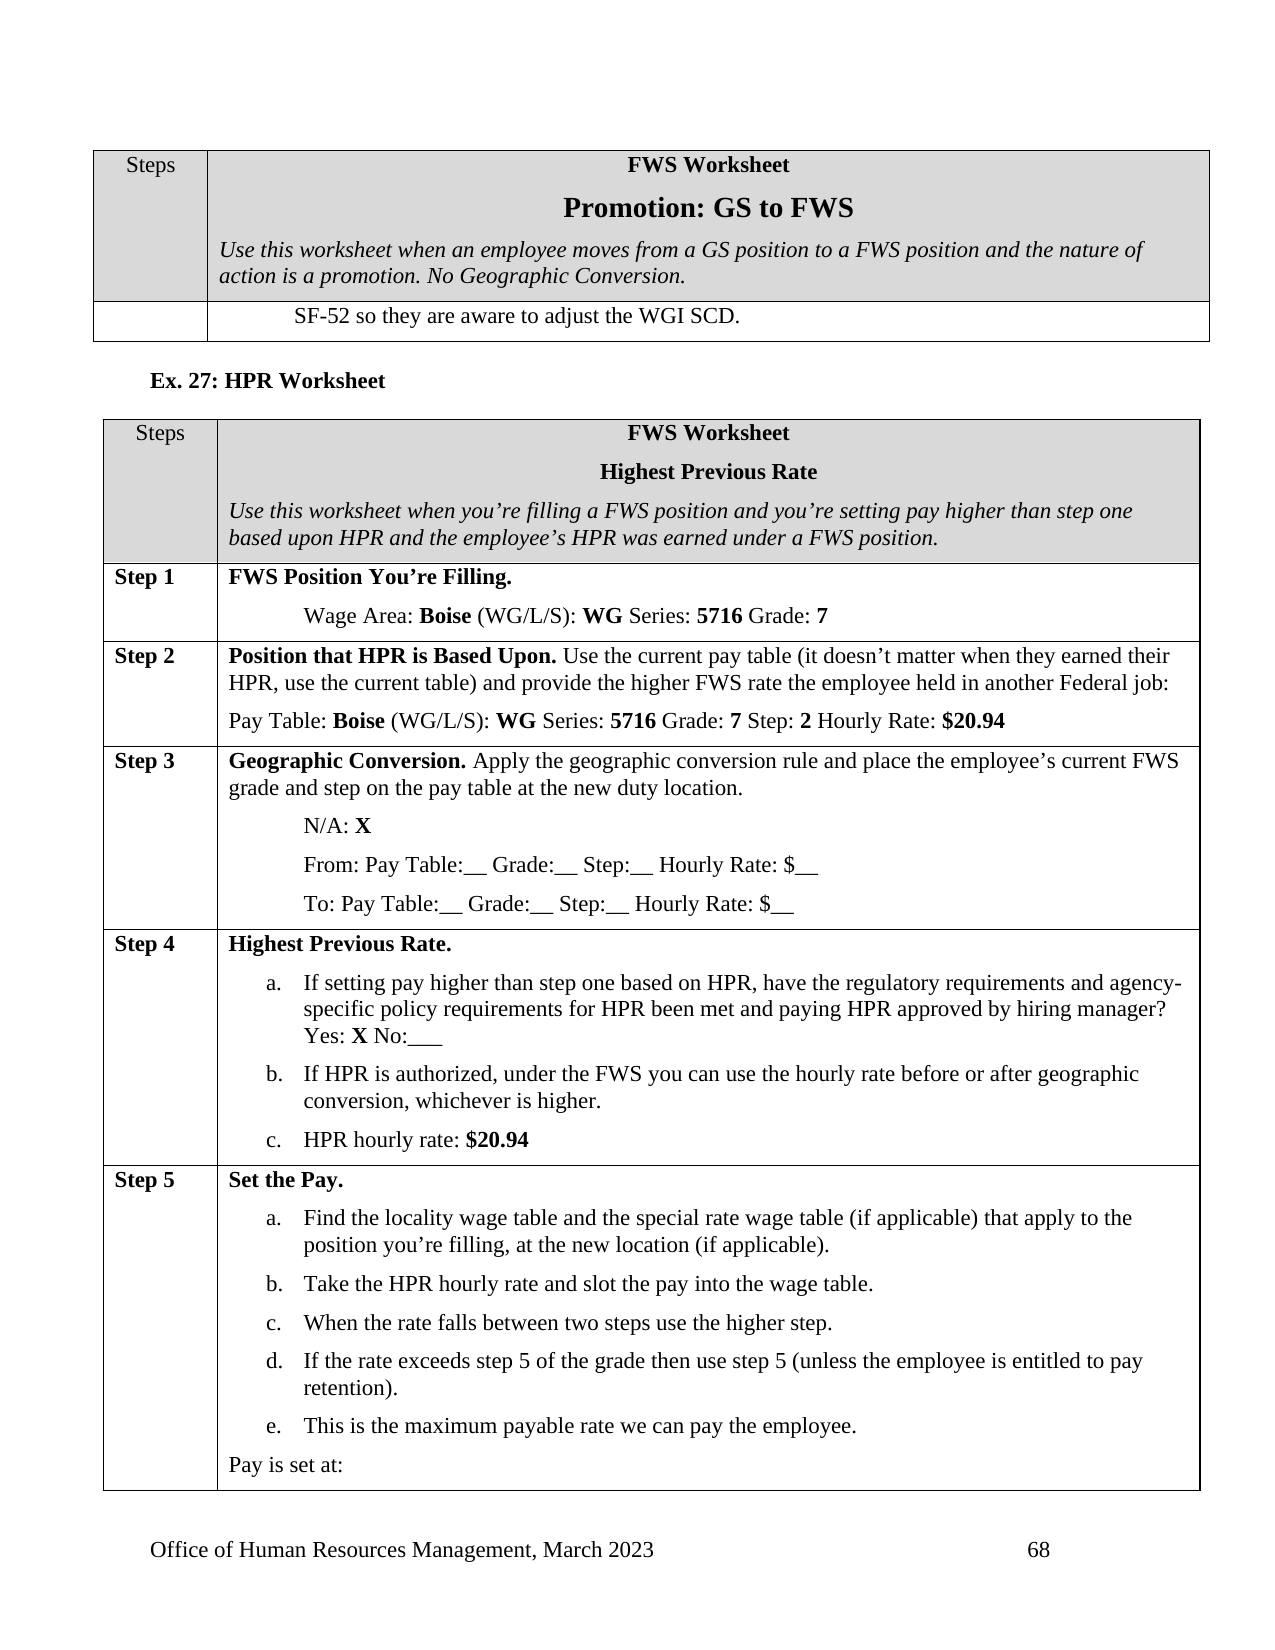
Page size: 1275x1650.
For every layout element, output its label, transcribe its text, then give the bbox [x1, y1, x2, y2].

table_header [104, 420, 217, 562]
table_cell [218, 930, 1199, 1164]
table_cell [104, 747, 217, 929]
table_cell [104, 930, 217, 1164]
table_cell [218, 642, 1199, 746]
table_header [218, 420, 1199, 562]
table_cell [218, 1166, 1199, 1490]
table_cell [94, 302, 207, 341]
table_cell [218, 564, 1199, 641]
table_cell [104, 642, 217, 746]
subtitle Ex. 27: HPR Worksheet [150, 367, 1125, 393]
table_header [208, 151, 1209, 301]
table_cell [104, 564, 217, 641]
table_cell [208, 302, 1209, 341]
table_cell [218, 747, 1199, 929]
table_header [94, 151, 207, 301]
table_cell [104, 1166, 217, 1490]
